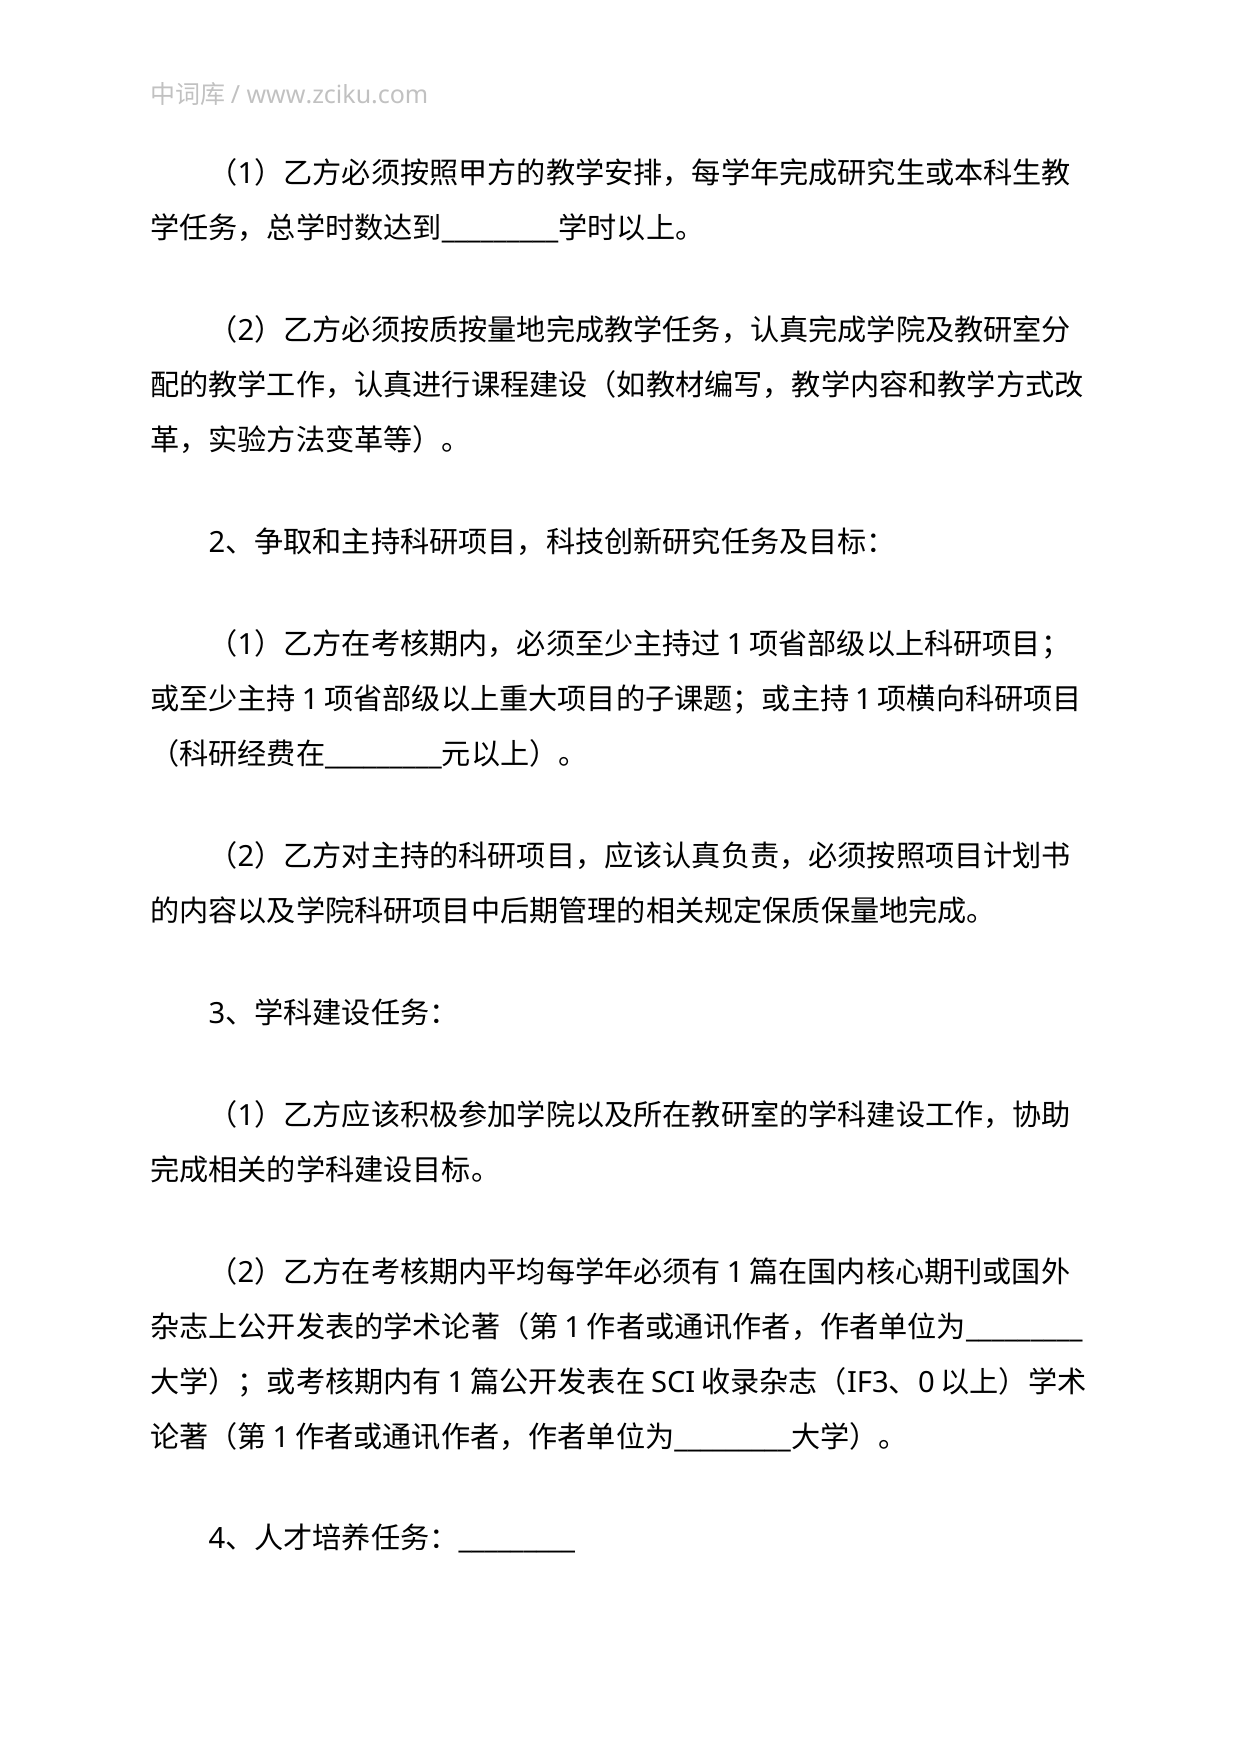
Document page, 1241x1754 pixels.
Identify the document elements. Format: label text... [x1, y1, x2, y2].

text （1）乙方应该积极参加学院以及所在教研室的学科建设工作，协助完成相关的学科建设目标。 [150, 1091, 1090, 1189]
text 3、学科建设任务： [150, 989, 1090, 1032]
text （2）乙方对主持的科研项目，应该认真负责，必须按照项目计划书的内容以及学院科研项目中后期管理的相关规定保质保量地完成。 [150, 833, 1090, 930]
text 2、争取和主持科研项目，科技创新研究任务及目标： [150, 519, 1090, 561]
text （1）乙方必须按照甲方的教学安排，每学年完成研究生或本科生教学任务，总学时数达到_________学时以上。 [150, 150, 1090, 247]
text 4、人才培养任务：_________ [150, 1515, 1090, 1557]
text （2）乙方在考核期内平均每学年必须有1篇在国内核心期刊或国外杂志上公开发表的学术论著（第1作者或通讯作者，作者单位为_________大学）；或考核期内有1篇公开发表在SCI收录杂志（IF3、0以上）学术论著（第1作者或通讯作者，作者单位为_________大学）。 [150, 1248, 1090, 1456]
text （1）乙方在考核期内，必须至少主持过1项省部级以上科研项目；或至少主持1项省部级以上重大项目的子课题；或主持1项横向科研项目（科研经费在_________元以上）。 [150, 621, 1090, 773]
text （2）乙方必须按质按量地完成教学任务，认真完成学院及教研室分配的教学工作，认真进行课程建设（如教材编写，教学内容和教学方式改革，实验方法变革等）。 [150, 307, 1090, 459]
